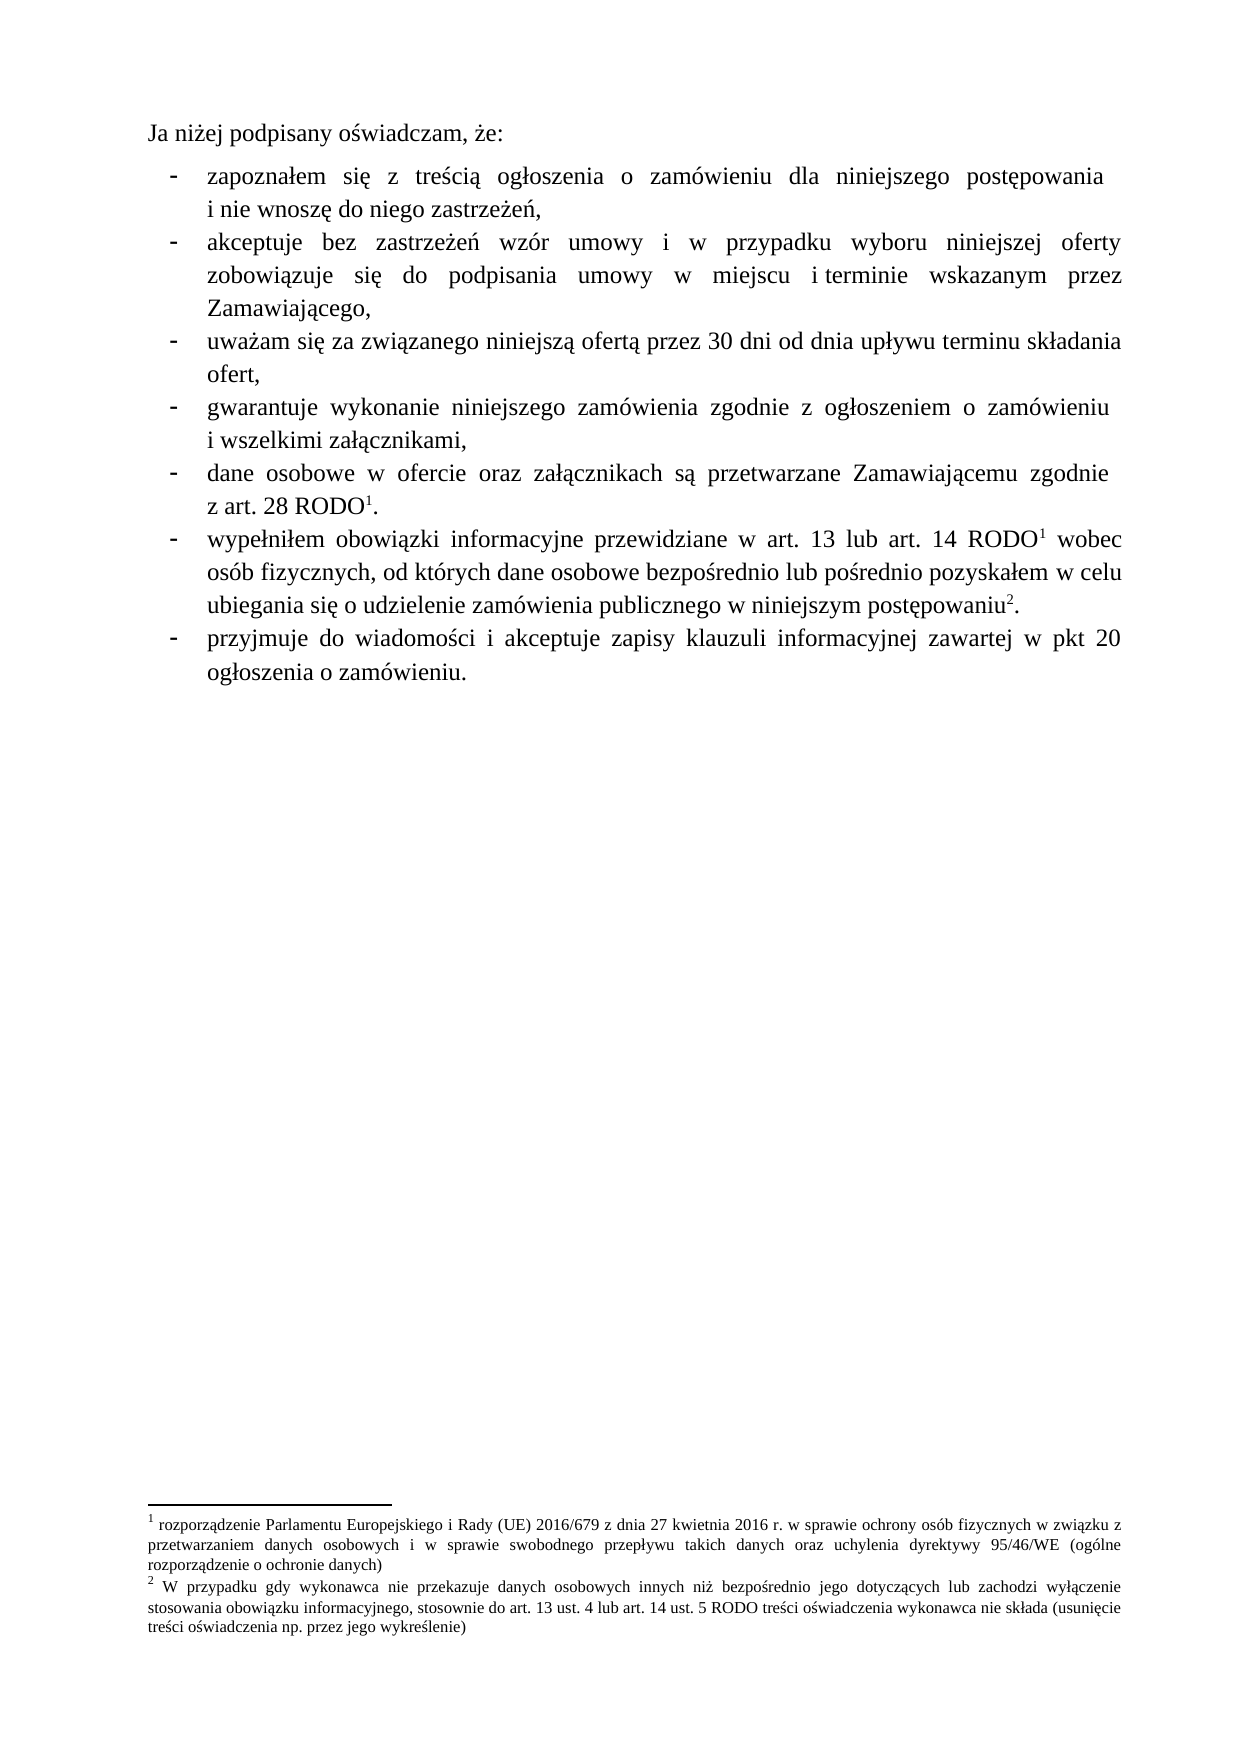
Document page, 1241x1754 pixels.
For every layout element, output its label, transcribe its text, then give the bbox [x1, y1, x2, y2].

list zapoznałem się z treścią ogłoszenia o zamówieniu dla niniejszego postępowania i nie wnoszę do niego zastrzeżeń, [169, 161, 1122, 223]
list gwarantuje wykonanie niniejszego zamówienia zgodnie z ogłoszeniem o zamówieniu i wszelkimi załącznikami, [169, 392, 1122, 454]
list akceptuje bez zastrzeżeń wzór umowy i w przypadku wyboru niniejszej oferty zobowiązuje się do podpisania umowy w miejscu i terminie wskazanym przez Zamawiającego, [169, 227, 1122, 322]
list uważam się za związanego niniejszą ofertą przez 30 dni od dnia upływu terminu składania ofert, [169, 326, 1122, 388]
list wypełniłem obowiązki informacyjne przewidziane w art. 13 lub art. 14 RODO wobec osób fizycznych, od których dane osobowe bezpośrednio lub pośrednio pozyskałem w celu ubiegania się o udzielenie zamówienia publicznego w niniejszym postępowaniu. [169, 524, 1122, 619]
list dane osobowe w ofercie oraz załącznikach są przetwarzane Zamawiającemu zgodnie z art. 28 RODO1. [169, 458, 1122, 520]
list przyjmuje do wiadomości i akceptuje zapisy klauzuli informacyjnej zawartej w pkt 20 ogłoszenia o zamówieniu. [169, 623, 1122, 685]
text Ja niżej podpisany oświadczam, że: [148, 118, 1122, 147]
